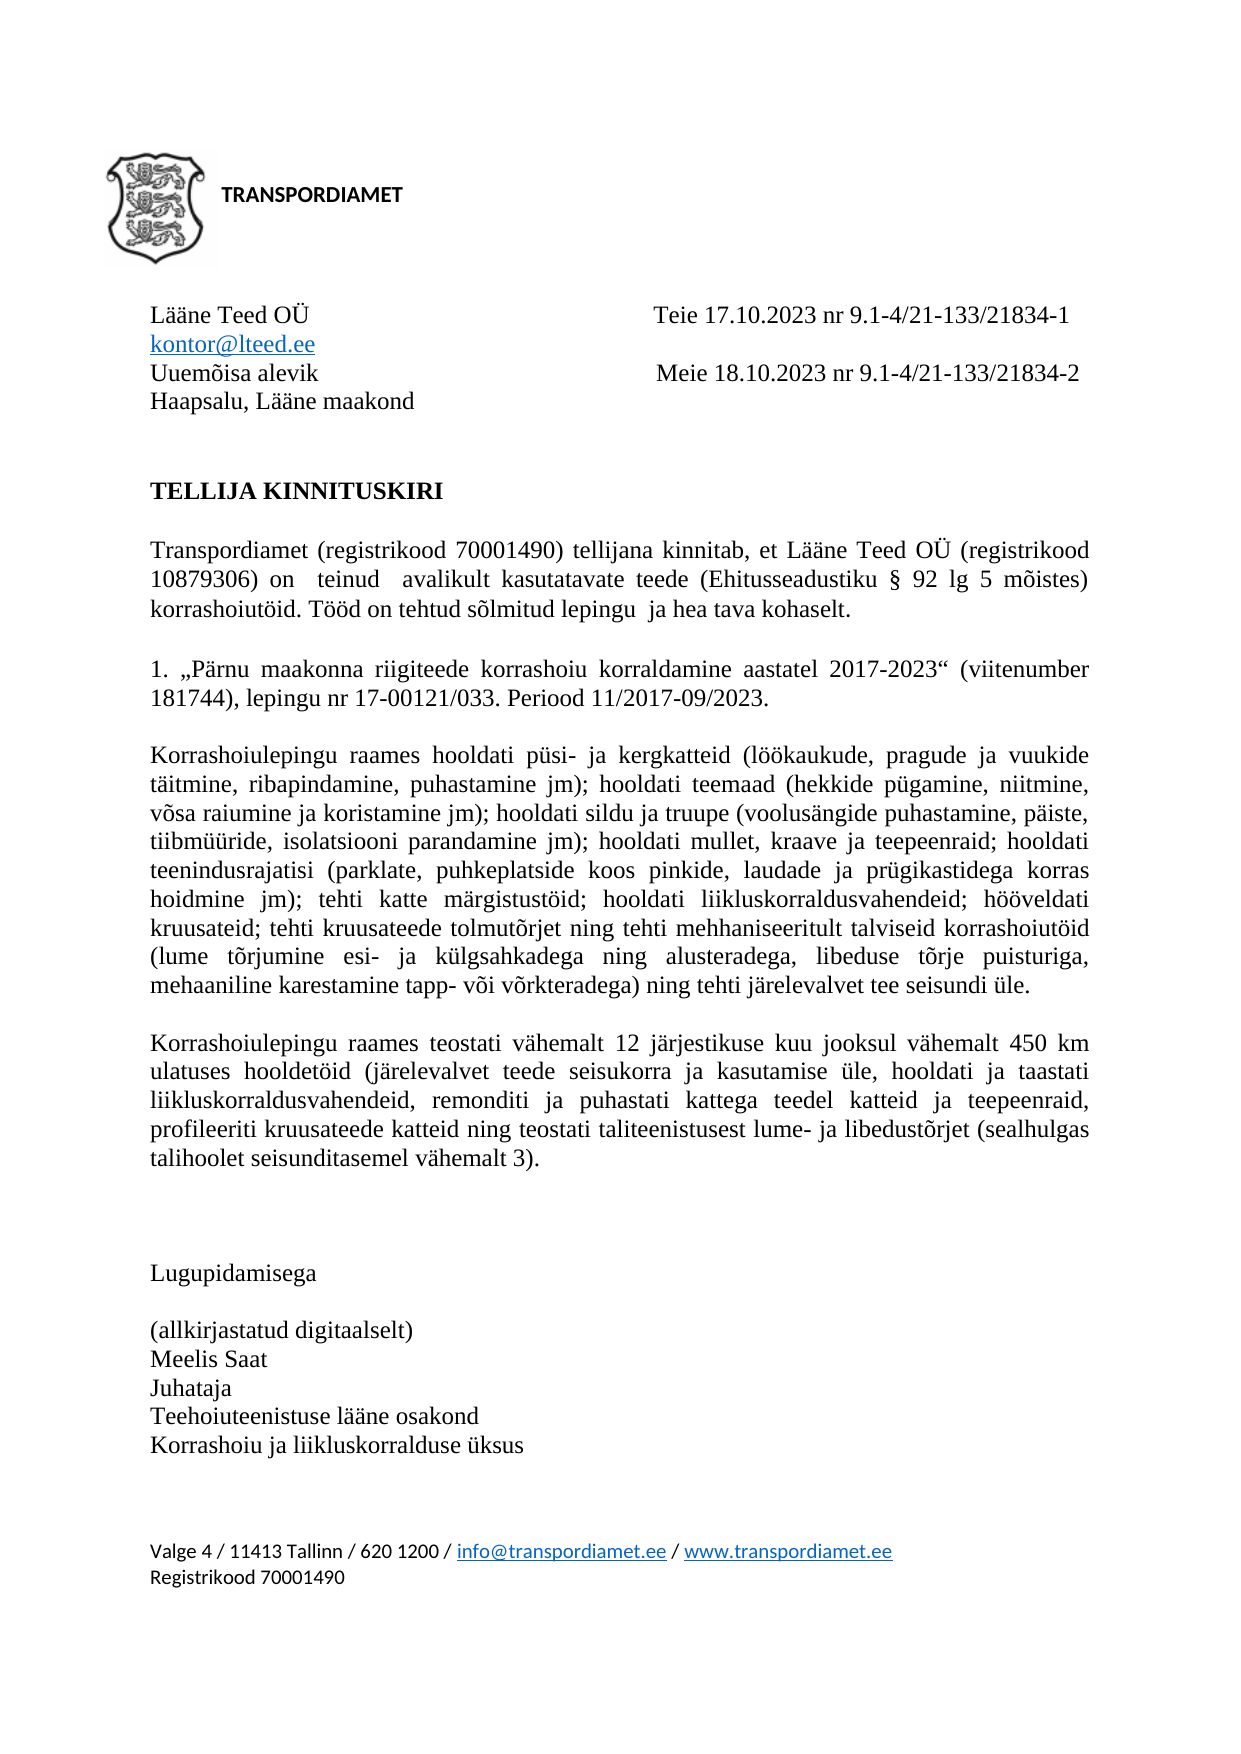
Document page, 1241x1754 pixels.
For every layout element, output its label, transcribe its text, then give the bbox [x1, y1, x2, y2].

text Registrikood 70001490 [150, 1564, 1090, 1589]
text Valge 4 / 11413 Tallinn / 620 1200 / info@transpordiamet.ee / www.transpordiamet.ee [150, 1538, 1090, 1564]
text Korrashoiulepingu raames hooldati püsi- ja kergkatteid (löökaukude, pragude ja vuukide täitmine, ribapindamine, puhastamine jm); hooldati teemaad (hekkide pügamine, niitmine, võsa raiumine ja koristamine jm); hooldati sildu ja truupe (voolusängide puhastamine, päiste, tiibmüüride, isolatsiooni parandamine jm); hooldati mullet, kraave ja teepeenraid; hooldati teenindusrajatisi (parklate, puhkeplatside koos pinkide, laudade ja prügikastidega korras hoidmine jm); tehti katte märgistustöid; hooldati liikluskorraldusvahendeid; hööveldati kruusateid; tehti kruusateede tolmutõrjet ning tehti mehhaniseeritult talviseid korrashoiutöid (lume tõrjumine esi- ja külgsahkadega ning alusteradega, libeduse tõrje puisturiga, mehaaniline karestamine tapp- või võrkteradega) ning tehti järelevalvet tee seisundi üle. [150, 740, 1090, 999]
text Haapsalu, Lääne maakond [150, 386, 1090, 415]
text Korrashoiu ja liikluskorralduse üksus [150, 1430, 1090, 1459]
text Juhataja [150, 1373, 1090, 1401]
text Teehoiuteenistuse lääne osakond [150, 1401, 1090, 1430]
text Lugupidamisega [150, 1258, 1090, 1286]
text 1. „Pärnu maakonna riigiteede korrashoiu korraldamine aastatel 2017-2023“ (viitenumber 181744), lepingu nr 17-00121/033. Periood 11/2017-09/2023. [150, 654, 1090, 711]
text TELLIJA KINNITUSKIRI [150, 476, 1090, 505]
text TRANSPORDIAMET [222, 181, 1090, 208]
text kontor@lteed.ee [150, 329, 1090, 358]
text Korrashoiulepingu raames teostati vähemalt 12 järjestikuse kuu jooksul vähemalt 450 km ulatuses hooldetöid (järelevalvet teede seisukorra ja kasutamise üle, hooldati ja taastati liikluskorraldusvahendeid, remonditi ja puhastati kattega teedel katteid ja teepeenraid, profileeriti kruusateede katteid ning teostati taliteenistusest lume- ja libedustõrjet (sealhulgas talihoolet seisunditasemel vähemalt 3). [150, 1028, 1090, 1171]
text Uuemõisa alevik Meie 18.10.2023 nr 9.1-4/21-133/21834-2 [150, 358, 1090, 386]
text (allkirjastatud digitaalselt) [150, 1315, 1090, 1344]
text Meelis Saat [150, 1344, 1090, 1373]
text Lääne Teed OÜ Teie 17.10.2023 nr 9.1-4/21-133/21834-1 [150, 300, 1090, 329]
text Transpordiamet (registrikood 70001490) tellijana kinnitab, et Lääne Teed OÜ (registrikood 10879306) on teinud avalikult kasutatavate teede (Ehitusseadustiku § 92 lg 5 mõistes) korrashoiutöid. Tööd on tehtud sõlmitud lepingu ja hea tava kohaselt. [150, 535, 1090, 623]
